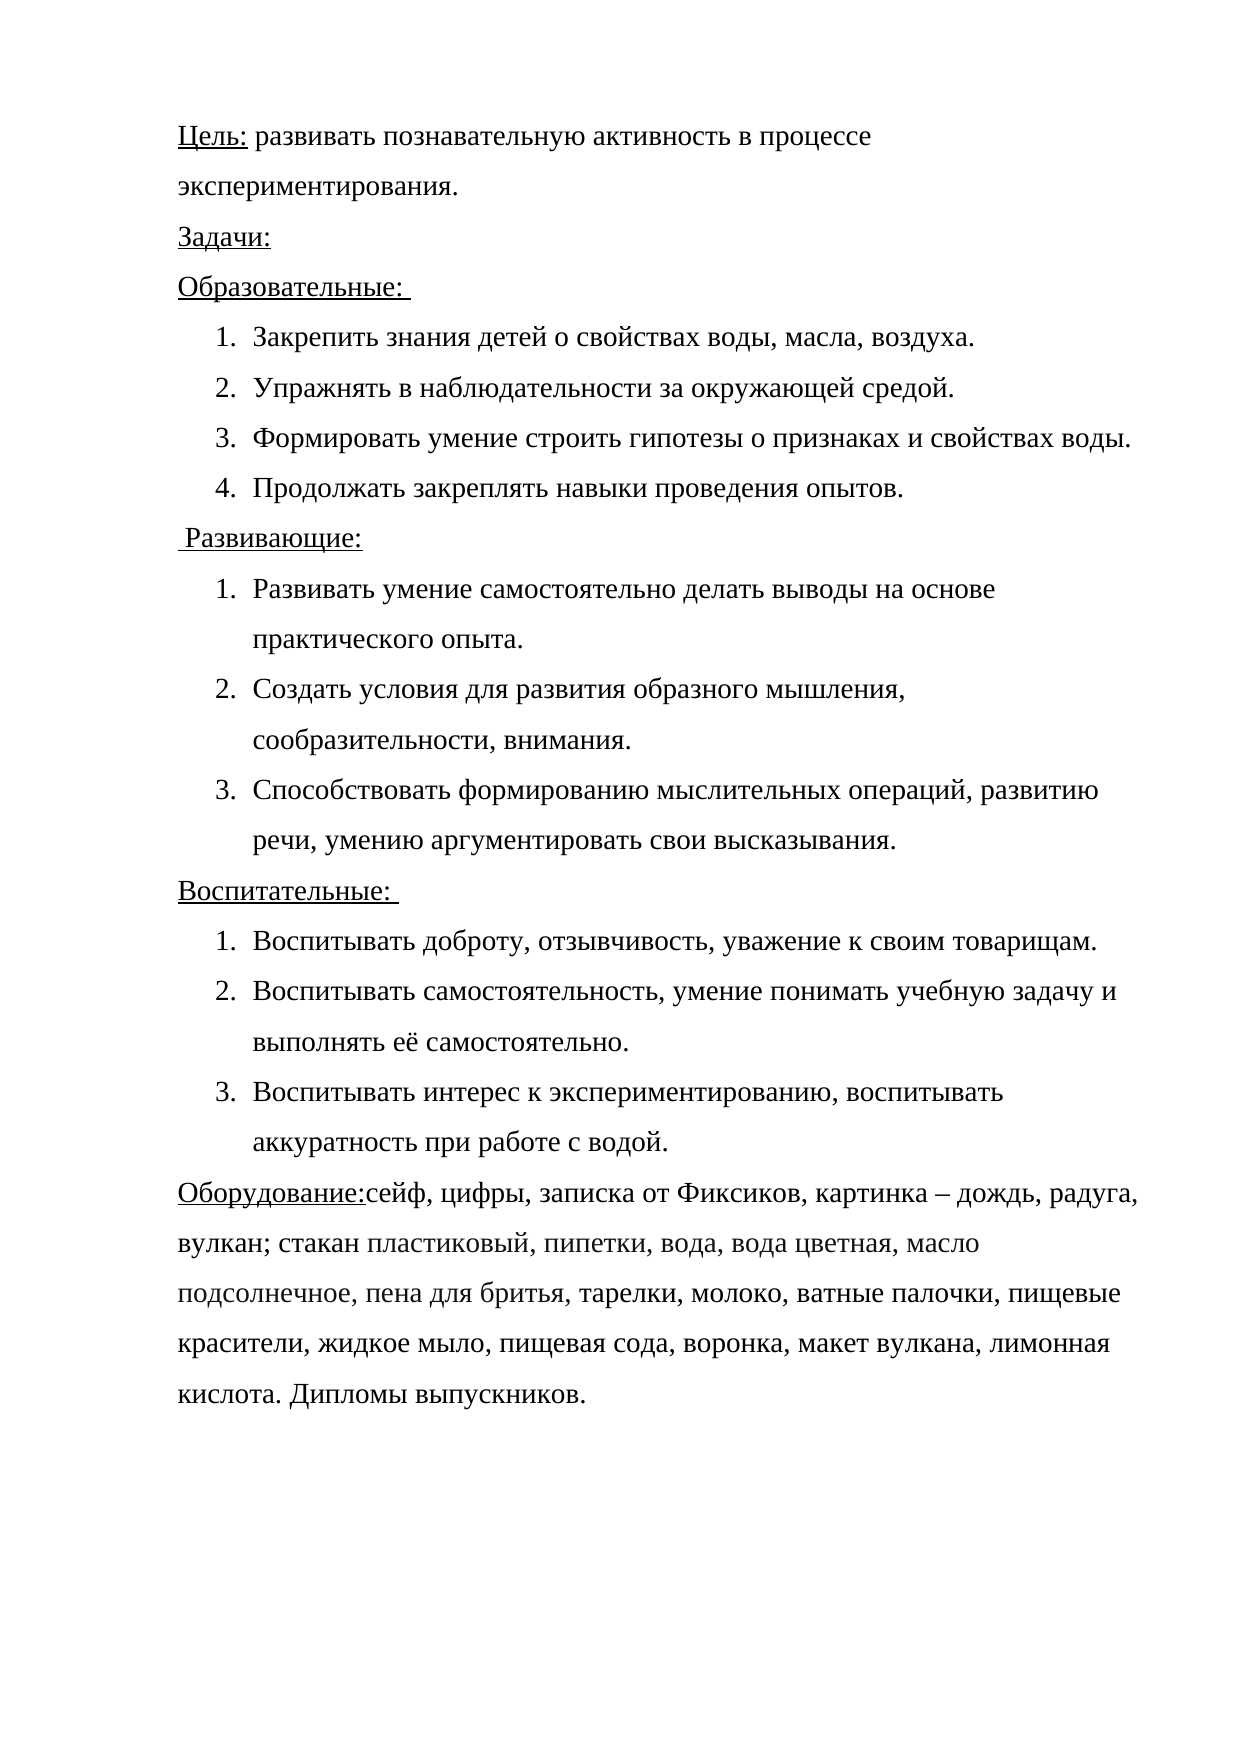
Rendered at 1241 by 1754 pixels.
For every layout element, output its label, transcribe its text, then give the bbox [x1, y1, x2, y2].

list Воспитывать интерес к экспериментированию, воспитывать аккуратность при работе с водой. [215, 1074, 1152, 1158]
list Упражнять в наблюдательности за окружающей средой. [215, 370, 1152, 403]
list Создать условия для развития образного мышления, сообразительности, внимания. [215, 672, 1152, 755]
list Воспитывать самостоятельность, умение понимать учебную задачу и выполнять её самостоятельно. [215, 973, 1152, 1057]
list Воспитывать доброту, отзывчивость, уважение к своим товарищам. [215, 923, 1152, 957]
text Образовательные: [177, 269, 1152, 303]
list Формировать умение строить гипотезы о признаках и свойствах воды. [215, 420, 1152, 453]
text Оборудование:сейф, цифры, записка от Фиксиков, картинка – дождь, радуга, вулкан; стакан пластиковый, пипетки, вода, вода цветная, масло подсолнечное, пена для бритья, тарелки, молоко, ватные палочки, пищевые красители, жидкое мыло, пищевая сода, воронка, макет вулкана, лимонная кислота. Дипломы выпускников. [177, 1175, 1152, 1409]
list Развивать умение самостоятельно делать выводы на основе практического опыта. [215, 571, 1152, 655]
text Задачи: [177, 219, 1152, 252]
text Воспитательные: [177, 873, 1152, 906]
text Развивающие: [177, 521, 1152, 554]
list Продолжать закреплять навыки проведения опытов. [215, 470, 1152, 504]
list Способствовать формированию мыслительных операций, развитию речи, умению аргументировать свои высказывания. [215, 772, 1152, 856]
text Цель: развивать познавательную активность в процессе экспериментирования. [177, 118, 1152, 202]
list Закрепить знания детей о свойствах воды, масла, воздуха. [215, 319, 1152, 353]
